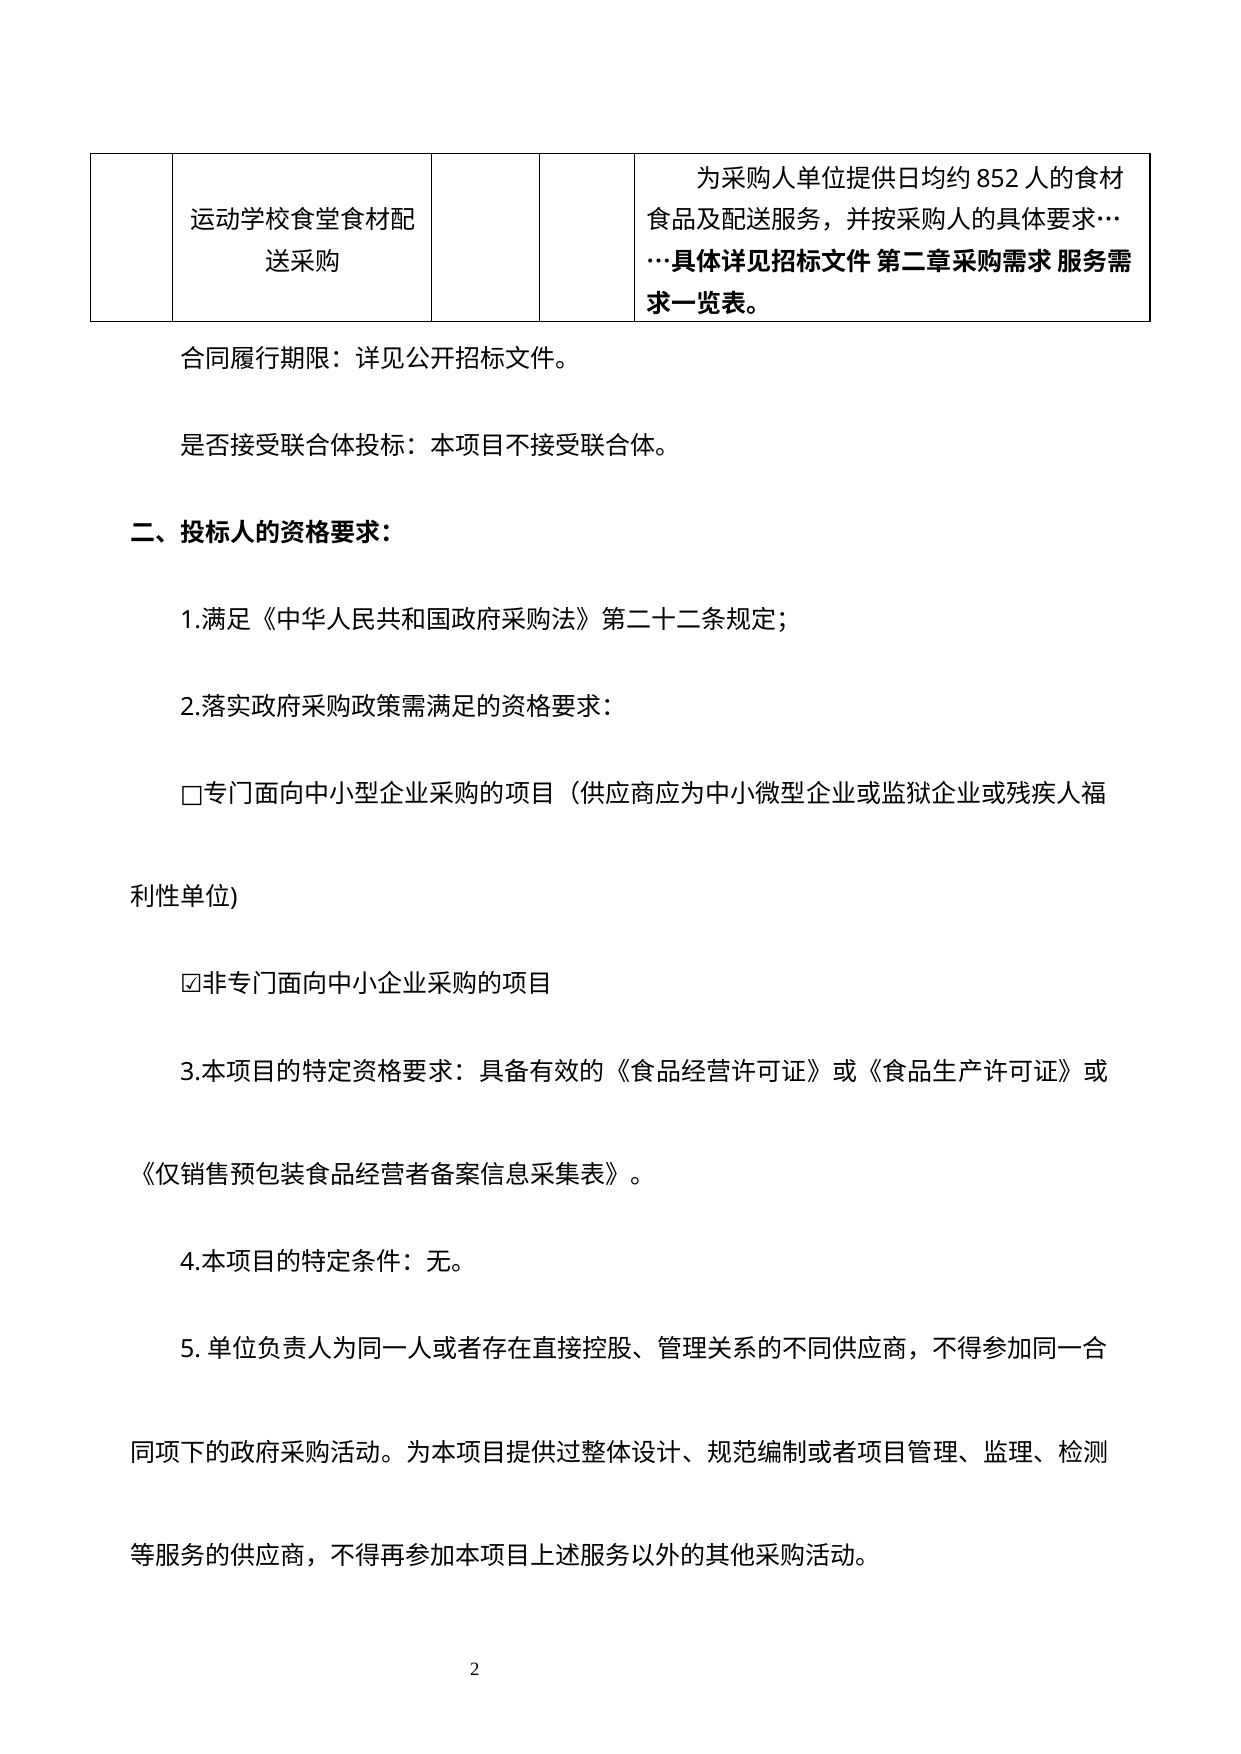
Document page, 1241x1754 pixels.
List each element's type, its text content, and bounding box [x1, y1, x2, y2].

table_cell 1 [91, 154, 172, 321]
text ☑非专门面向中小企业采购的项目 [130, 948, 1110, 1017]
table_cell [173, 154, 431, 321]
table_cell 1 [540, 154, 634, 321]
text 二、投标人的资格要求： [130, 496, 1110, 565]
text □专门面向中小型企业采购的项目（供应商应为中小微型企业或监狱企业或残疾人福利性单位) [130, 757, 1110, 929]
text 5. 单位负责人为同一人或者存在直接控股、管理关系的不同供应商，不得参加同一合同项下的政府采购活动。为本项目提供过整体设计、规范编制或者项目管理、监理、检测等服务的供应商，不得再参加本项目上述服务以外的其他采购活动。 [130, 1312, 1110, 1588]
text 3.本项目的特定资格要求：具备有效的《食品经营许可证》或《食品生产许可证》或《仅销售预包装食品经营者备案信息采集表》。 [130, 1035, 1110, 1207]
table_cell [635, 154, 1149, 321]
text 是否接受联合体投标：本项目不接受联合体。 [130, 409, 1110, 478]
text 1.满足《中华人民共和国政府采购法》第二十二条规定； [130, 583, 1110, 652]
text 合同履行期限：详见公开招标文件。 [130, 322, 1110, 391]
text 4.本项目的特定条件：无。 [130, 1225, 1110, 1294]
table_cell 项 [432, 154, 539, 321]
text 2.落实政府采购政策需满足的资格要求： [130, 670, 1110, 739]
